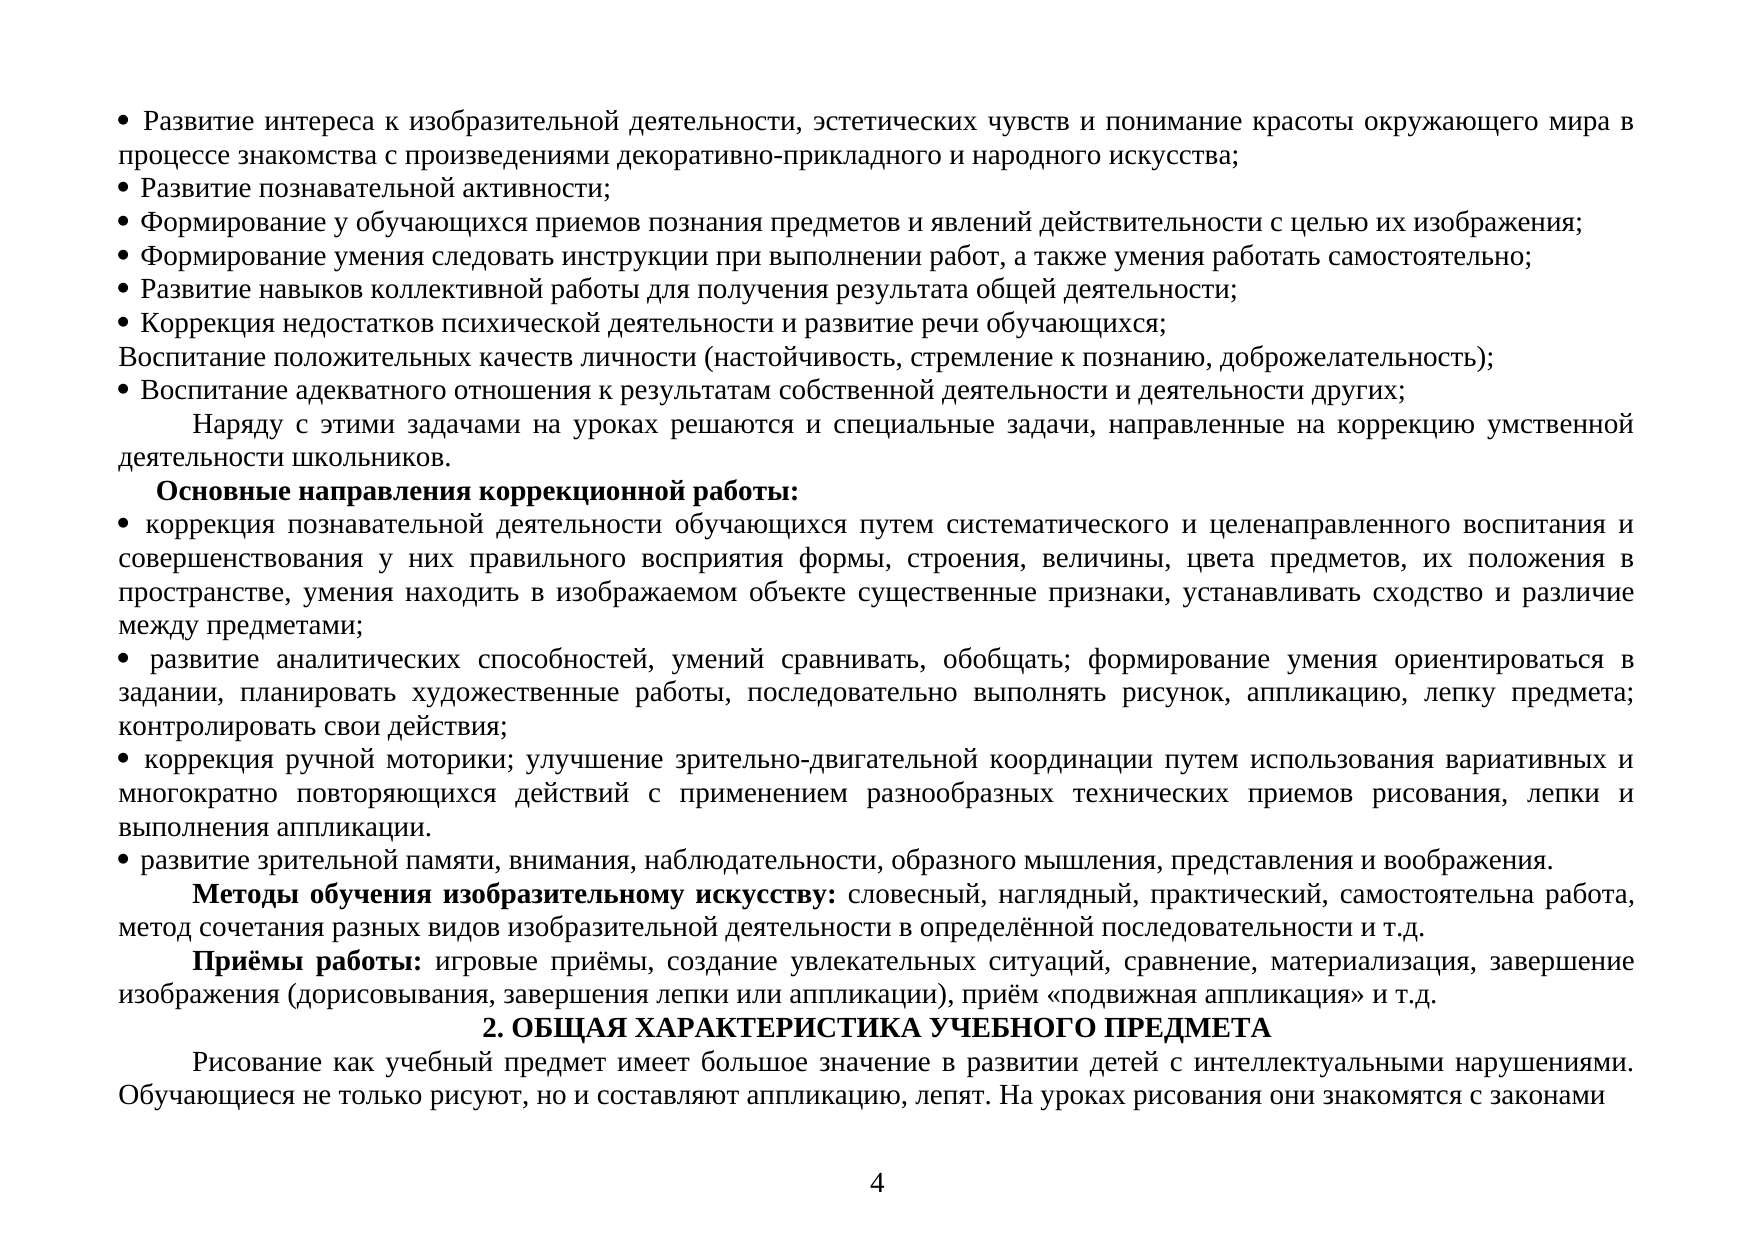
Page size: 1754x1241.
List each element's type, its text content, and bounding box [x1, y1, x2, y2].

list Формирование у обучающихся приемов познания предметов и явлений действительности с целью их изображения; [118, 204, 1636, 238]
list Воспитание адекватного отношения к результатам собственной деятельности и деятельности других; [118, 372, 1636, 406]
text 2. ОБЩАЯ ХАРАКТЕРИСТИКА УЧЕБНОГО ПРЕДМЕТА [118, 1010, 1636, 1044]
list развитие аналитических способностей, умений сравнивать, обобщать; формирование умения ориентироваться в задании, планировать художественные работы, последовательно выполнять рисунок, аппликацию, лепку предмета; контролировать свои действия; [118, 641, 1636, 742]
list коррекция познавательной деятельности обучающихся путем систематического и целенаправленного воспитания и совершенствования у них правильного восприятия формы, строения, величины, цвета предметов, их положения в пространстве, умения находить в изображаемом объекте существенные признаки, устанавливать сходство и различие между предметами; [118, 507, 1636, 641]
text Воспитание положительных качеств личности (настойчивость, стремление к познанию, доброжелательность); [118, 339, 1636, 372]
list Развитие интереса к изобразительной деятельности, эстетических чувств и понимание красоты окружающего мира в процессе знакомства с произведениями декоративно-прикладного и народного искусства; [118, 103, 1636, 171]
list развитие зрительной памяти, внимания, наблюдательности, образного мышления, представления и воображения. [118, 842, 1636, 876]
list коррекция ручной моторики; улучшение зрительно-двигательной координации путем использования вариативных и многократно повторяющихся действий с применением разнообразных технических приемов рисования, лепки и выполнения аппликации. [118, 742, 1636, 842]
text Основные направления коррекционной работы: [118, 473, 1636, 507]
list Развитие познавательной активности; [118, 171, 1636, 204]
list Развитие навыков коллективной работы для получения результата общей деятельности; [118, 272, 1636, 305]
text Наряду с этими задачами на уроках решаются и специальные задачи, направленные на коррекцию умственной деятельности школьников. [118, 406, 1636, 473]
list Методы обучения изобразительному искусству: словесный, наглядный, практический, самостоятельна работа, метод сочетания разных видов изобразительной деятельности в определённой последовательности и т.д. [118, 876, 1636, 943]
list Приёмы работы: игровые приёмы, создание увлекательных ситуаций, сравнение, материализация, завершение изображения (дорисовывания, завершения лепки или аппликации), приём «подвижная аппликация» и т.д. [118, 943, 1636, 1010]
list Формирование умения следовать инструкции при выполнении работ, а также умения работать самостоятельно; [118, 238, 1636, 272]
list Коррекция недостатков психической деятельности и развитие речи обучающихся; [118, 305, 1636, 339]
text Рисование как учебный предмет имеет большое значение в развитии детей с интеллектуальными нарушениями. Обучающиеся не только рисуют, но и составляют аппликацию, лепят. На уроках рисования они знакомятся с законами [118, 1044, 1636, 1111]
